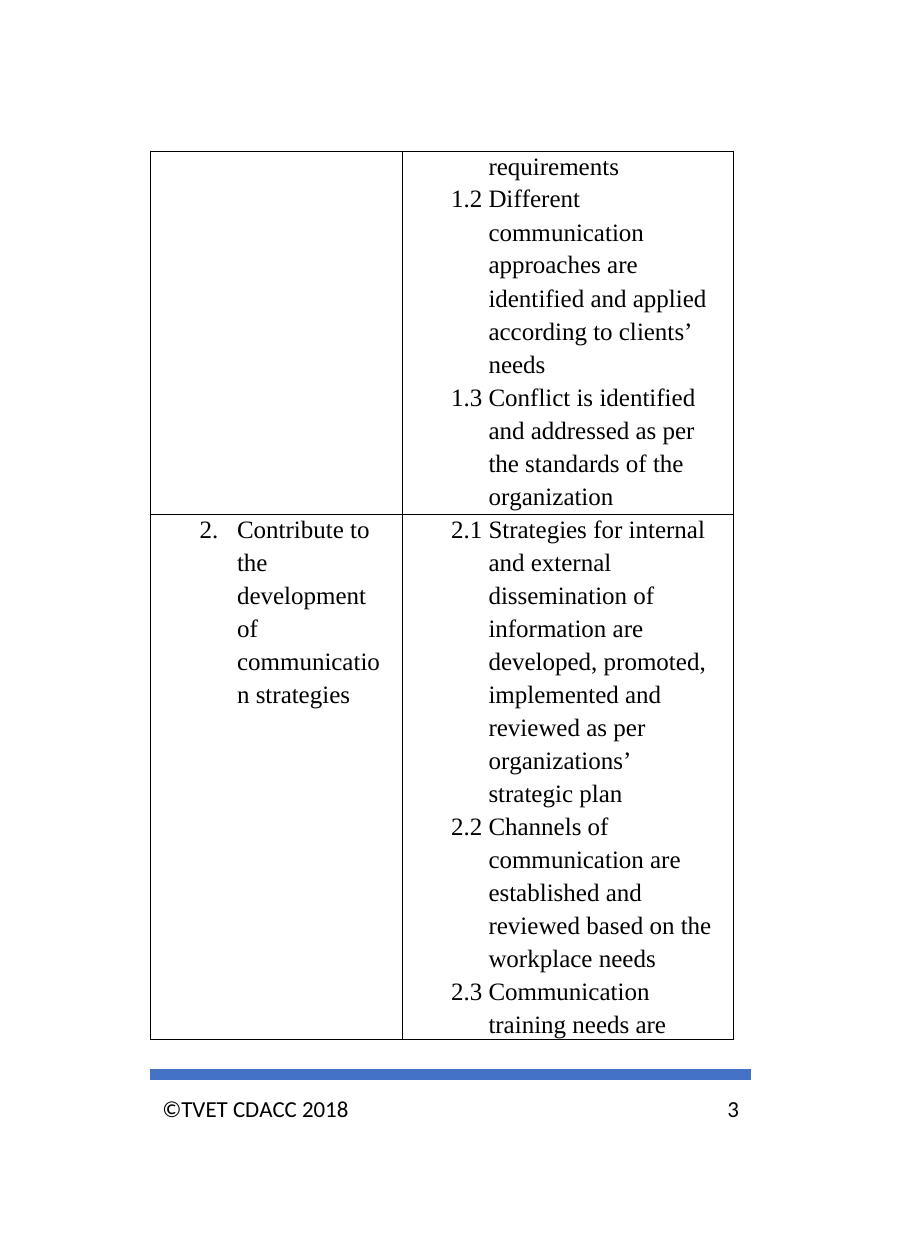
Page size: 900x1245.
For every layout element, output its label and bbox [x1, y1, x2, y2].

table_cell [403, 515, 733, 1039]
table_cell [151, 152, 402, 514]
table_cell [403, 152, 733, 514]
table_cell [151, 515, 402, 1039]
